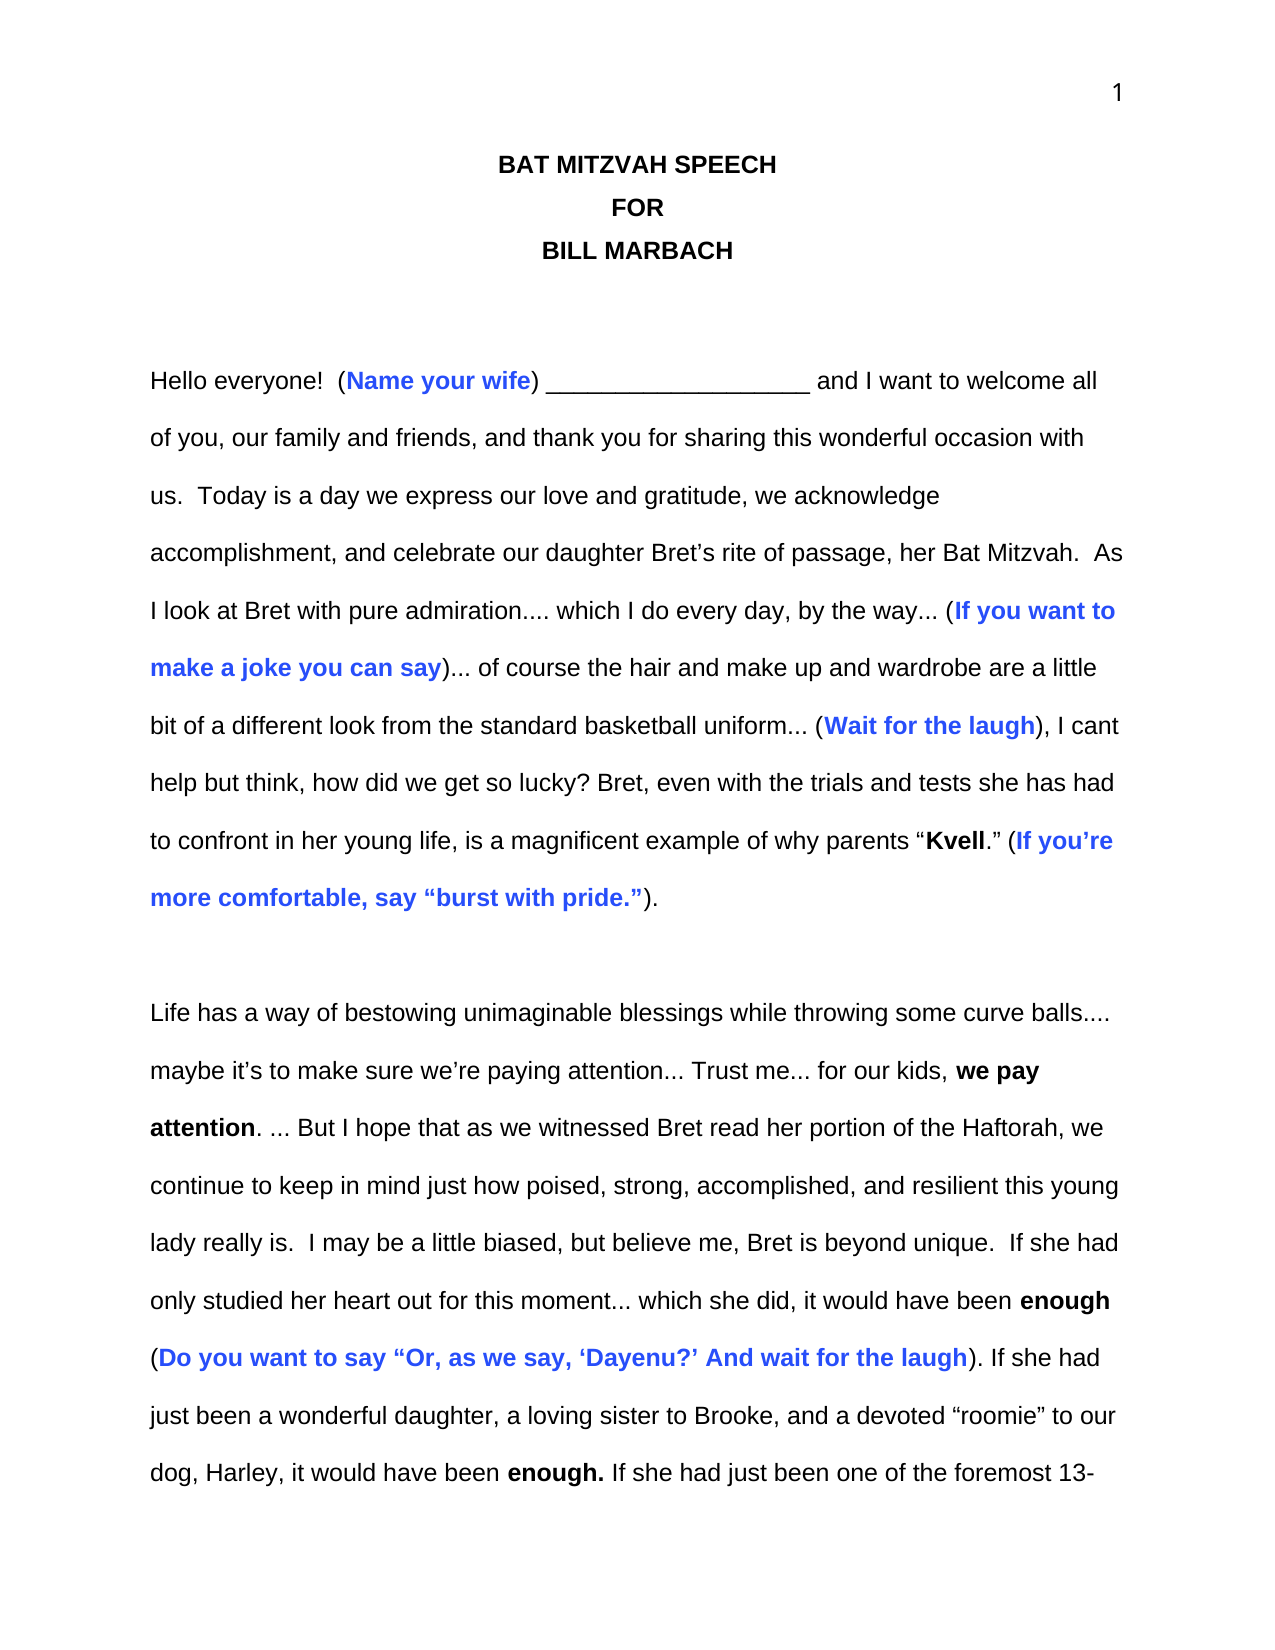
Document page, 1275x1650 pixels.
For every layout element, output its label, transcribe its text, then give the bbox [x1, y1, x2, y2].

text Hello everyone! (Name your wife) ___________________ and I want to welcome all of you, our family and friends, and thank you for sharing this wonderful occasion with us. Today is a day we express our love and gratitude, we acknowledge accomplishment, and celebrate our daughter Bret’s rite of passage, her Bat Mitzvah. As I look at Bret with pure admiration.... which I do every day, by the way... (If you want to make a joke you can say)... of course the hair and make up and wardrobe are a little bit of a different look from the standard basketball uniform... (Wait for the laugh), I cant help but think, how did we get so lucky? Bret, even with the trials and tests she has had to confront in her young life, is a magnificent example of why parents “Kvell.” (If you’re more comfortable, say “burst with pride.”). [150, 366, 1125, 912]
text BAT MITZVAH SPEECH [150, 150, 1125, 179]
text FOR [150, 193, 1125, 222]
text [150, 998, 1125, 1487]
text BILL MARBACH [150, 236, 1125, 265]
